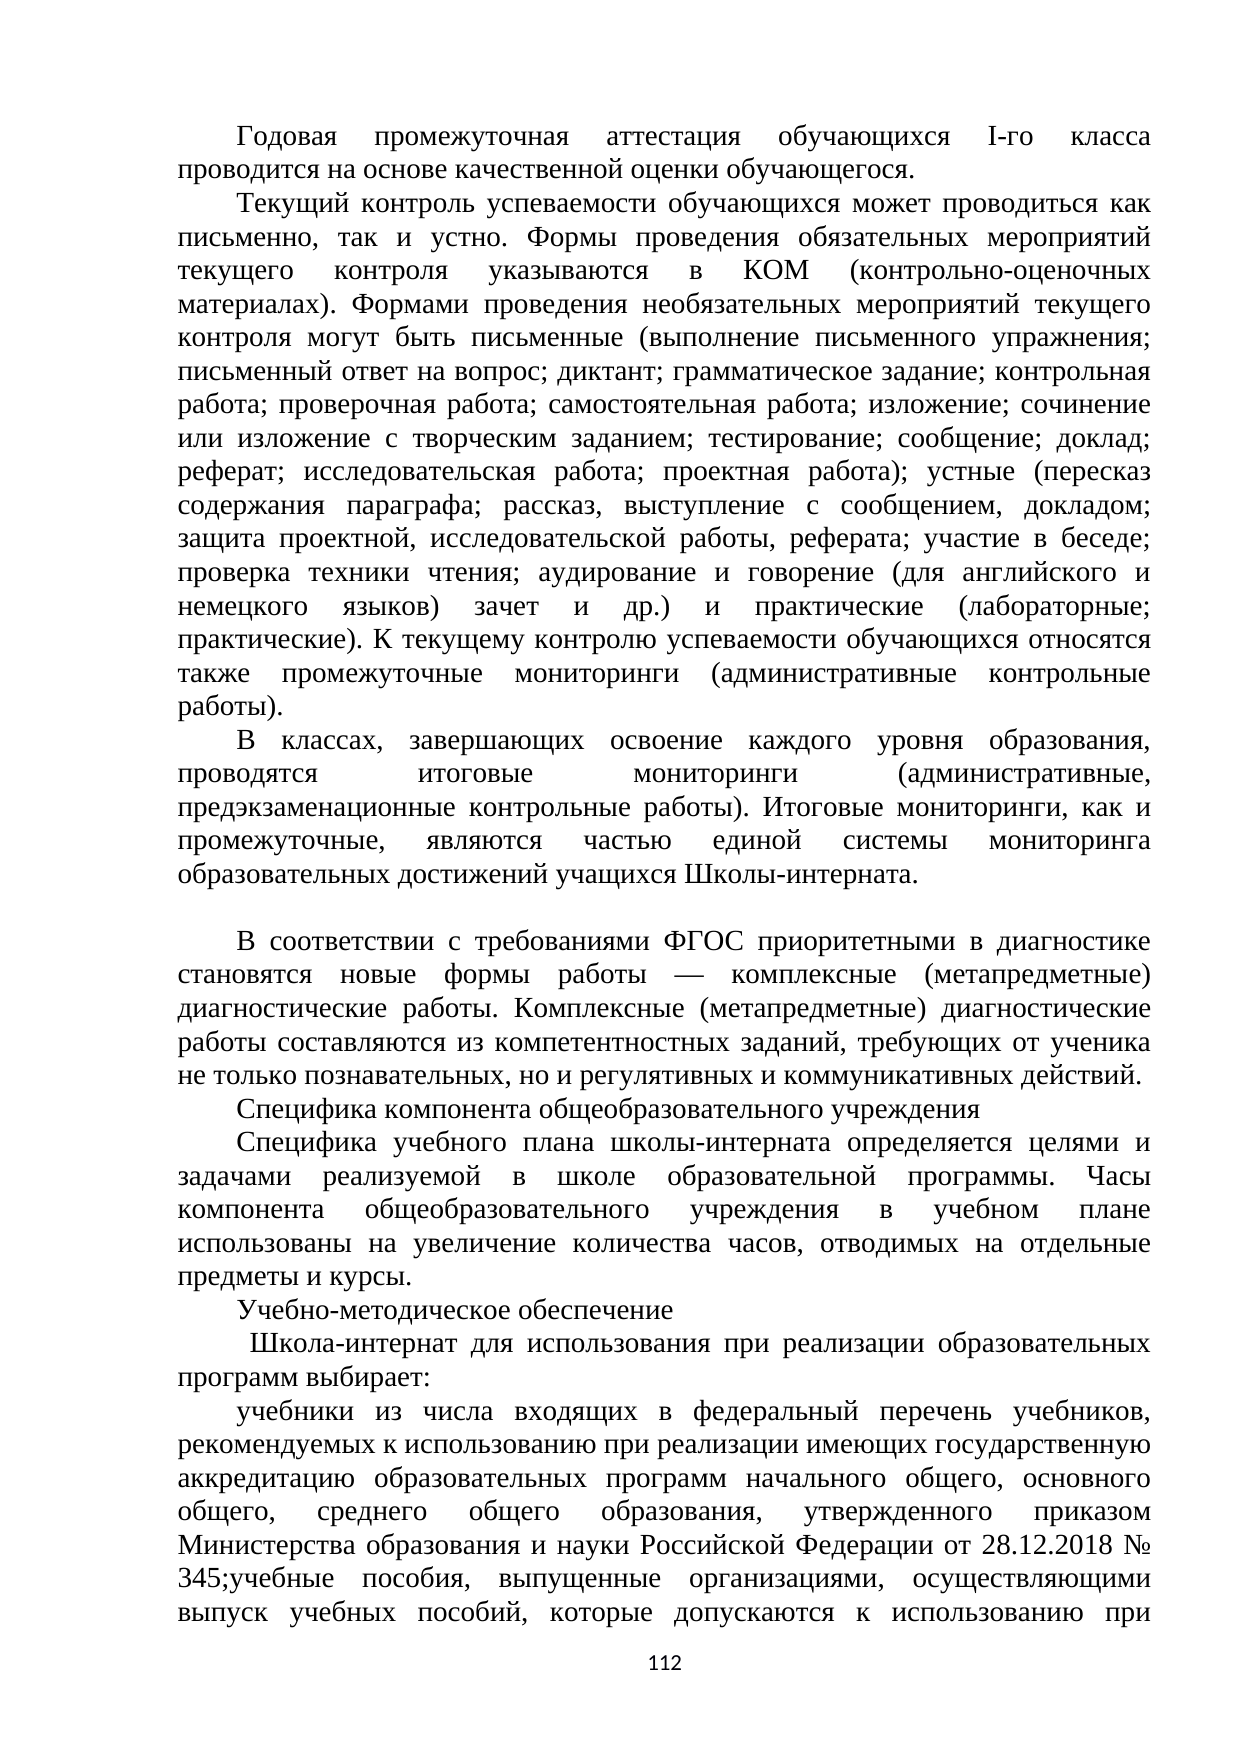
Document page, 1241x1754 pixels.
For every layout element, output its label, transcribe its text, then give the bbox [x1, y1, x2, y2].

text Специфика компонента общеобразовательного учреждения [177, 1091, 1152, 1124]
text Специфика учебного плана школы-интерната определяется целями и задачами реализуемой в школе образовательной программы. Часы компонента общеобразовательного учреждения в учебном плане использованы на увеличение количества часов, отводимых на отдельные предметы и курсы. [177, 1124, 1152, 1292]
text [177, 1393, 1152, 1627]
text В классах, завершающих освоение каждого уровня образования, проводятся итоговые мониторинги (административные, предэкзаменационные контрольные работы). Итоговые мониторинги, как и промежуточные, являются частью единой системы мониторинга образовательных достижений учащихся Школы-интерната. [177, 722, 1152, 889]
text Учебно-методическое обеспечение [177, 1292, 1152, 1326]
text Текущий контроль успеваемости обучающихся может проводиться как письменно, так и устно. Формы проведения обязательных мероприятий текущего контроля указываются в КОМ (контрольно-оценочных материалах). Формами проведения необязательных мероприятий текущего контроля могут быть письменные (выполнение письменного упражнения; письменный ответ на вопрос; диктант; грамматическое задание; контрольная работа; проверочная работа; самостоятельная работа; изложение; сочинение или изложение с творческим заданием; тестирование; сообщение; доклад; реферат; исследовательская работа; проектная работа); устные (пересказ содержания параграфа; рассказ, выступление с сообщением, докладом; защита проектной, исследовательской работы, реферата; участие в беседе; проверка техники чтения; аудирование и говорение (для английского и немецкого языков) зачет и др.) и практические (лабораторные; практические). К текущему контролю успеваемости обучающихся относятся также промежуточные мониторинги (административные контрольные работы). [177, 185, 1152, 722]
text В соответствии с требованиями ФГОС приоритетными в диагностике становятся новые формы работы — комплексные (метапредметные) диагностические работы. Комплексные (метапредметные) диагностические работы составляются из компетентностных заданий, требующих от ученика не только познавательных, но и регулятивных и коммуникативных действий. [177, 923, 1152, 1091]
text Годовая промежуточная аттестация обучающихся I-гo класса проводится на основе качественной оценки обучающегося. [177, 118, 1152, 185]
text Школа-интернат для использования при реализации образовательных программ выбирает: [177, 1326, 1152, 1393]
